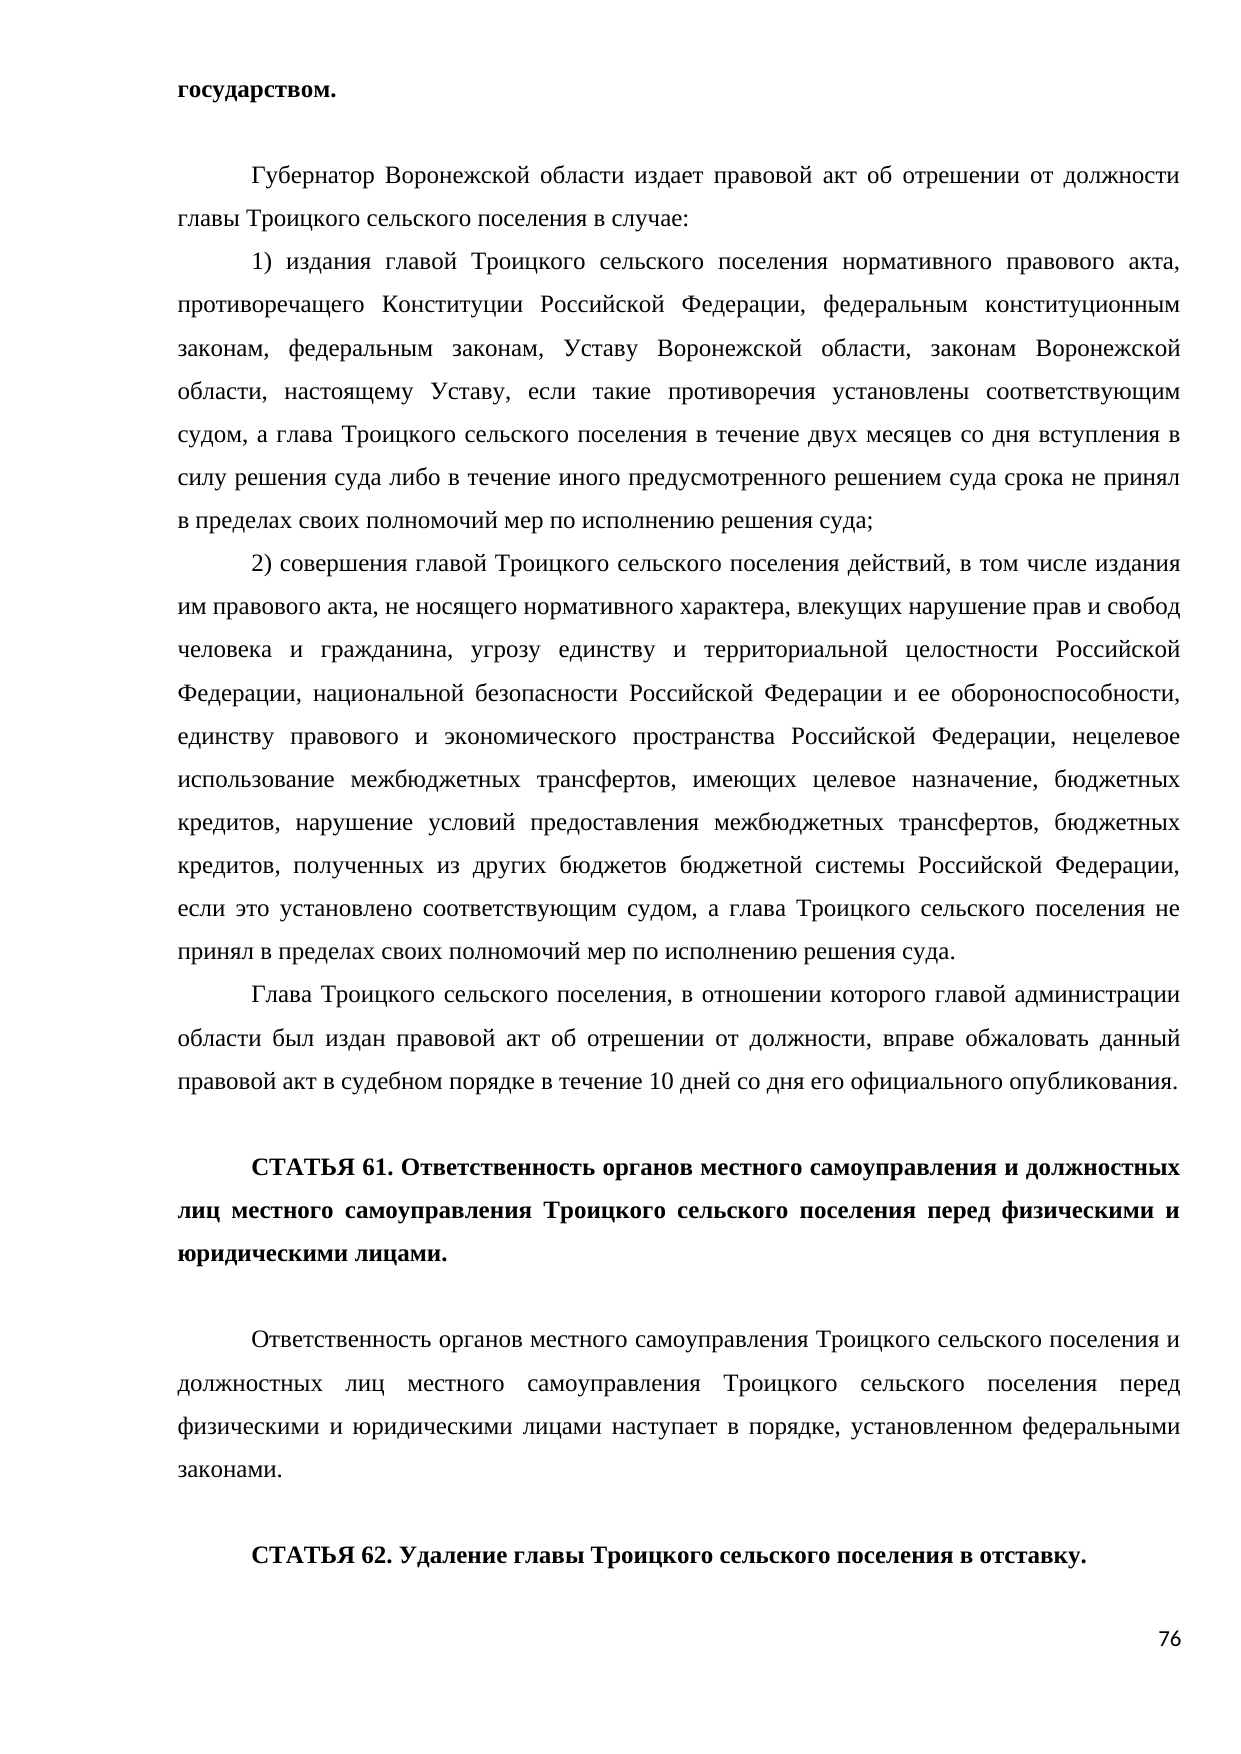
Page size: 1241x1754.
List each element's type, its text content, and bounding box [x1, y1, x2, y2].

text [177, 74, 1181, 103]
text СТАТЬЯ 61. Ответственность органов местного самоуправления и должностных лиц местного самоуправления Троицкого сельского поселения перед физическими и юридическими лицами. [177, 1152, 1181, 1267]
text 2) совершения главой Троицкого сельского поселения действий, в том числе издания им правового акта, не носящего нормативного характера, влекущих нарушение прав и свобод человека и гражданина, угрозу единству и территориальной целостности Российской Федерации, национальной безопасности Российской Федерации и ее обороноспособности, единству правового и экономического пространства Российской Федерации, нецелевое использование межбюджетных трансфертов, имеющих целевое назначение, бюджетных кредитов, нарушение условий предоставления межбюджетных трансфертов, бюджетных кредитов, полученных из других бюджетов бюджетной системы Российской Федерации, если это установлено соответствующим судом, а глава Троицкого сельского поселения не принял в пределах своих полномочий мер по исполнению решения суда. [177, 548, 1181, 965]
text 1) издания главой Троицкого сельского поселения нормативного правового акта, противоречащего Конституции Российской Федерации, федеральным конституционным законам, федеральным законам, Уставу Воронежской области, законам Воронежской области, настоящему Уставу, если такие противоречия установлены соответствующим судом, а глава Троицкого сельского поселения в течение двух месяцев со дня вступления в силу решения суда либо в течение иного предусмотренного решением суда срока не принял в пределах своих полномочий мер по исполнению решения суда; [177, 246, 1181, 534]
text СТАТЬЯ 62. Удаление главы Троицкого сельского поселения в отставку. [177, 1540, 1181, 1569]
text Глава Троицкого сельского поселения, в отношении которого главой администрации области был издан правовой акт об отрешении от должности, вправе обжаловать данный правовой акт в судебном порядке в течение 10 дней со дня его официального опубликования. [177, 979, 1181, 1094]
text Губернатор Воронежской области издает правовой акт об отрешении от должности главы Троицкого сельского поселения в случае: [177, 160, 1181, 232]
text Ответственность органов местного самоуправления Троицкого сельского поселения и должностных лиц местного самоуправления Троицкого сельского поселения перед физическими и юридическими лицами наступает в порядке, установленном федеральными законами. [177, 1324, 1181, 1483]
